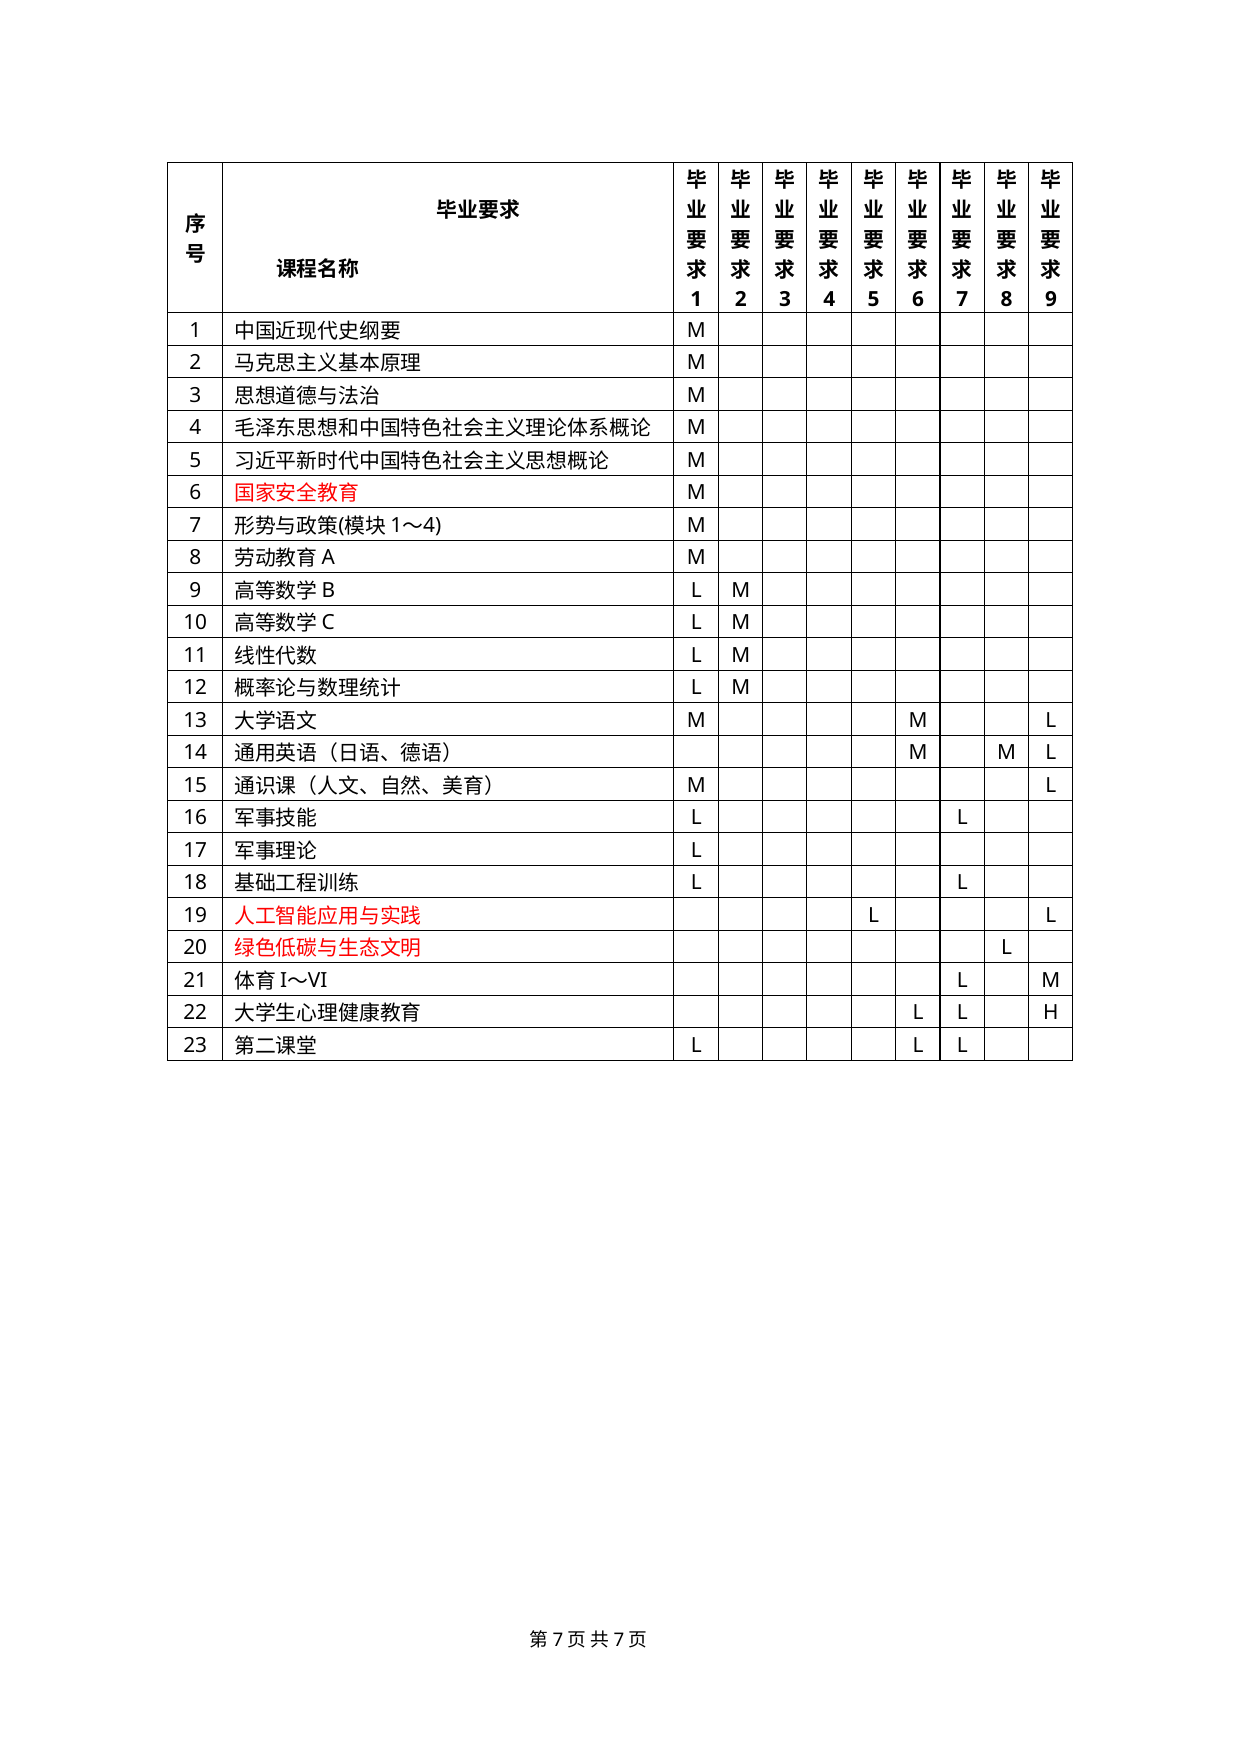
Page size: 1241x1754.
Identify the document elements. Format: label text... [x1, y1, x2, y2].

table_cell [807, 671, 851, 702]
table_cell [985, 346, 1028, 377]
table_cell L [941, 801, 984, 832]
table_cell [941, 411, 984, 442]
table_cell [763, 508, 806, 540]
table_cell [852, 963, 895, 995]
table_cell [985, 606, 1028, 637]
table_cell [1029, 1028, 1072, 1060]
table_cell 毛泽东思想和中国特色社会主义理论体系概论 [223, 411, 673, 442]
table_cell 11 [168, 638, 222, 670]
table_cell [763, 638, 806, 670]
table_cell [985, 963, 1028, 995]
table_cell [852, 638, 895, 670]
table_cell L [674, 606, 718, 637]
table_cell [985, 313, 1028, 345]
table_cell L [1029, 736, 1072, 767]
table_cell [896, 671, 939, 702]
table_header 毕业要求6 [896, 163, 939, 312]
table_cell L [674, 671, 718, 702]
table_cell [1029, 443, 1072, 475]
table_cell L [852, 898, 895, 930]
table_cell [1029, 508, 1072, 540]
table_cell [852, 346, 895, 377]
table_cell [807, 573, 851, 605]
table_cell [763, 931, 806, 962]
table_cell [807, 1028, 851, 1060]
table_cell 19 [168, 898, 222, 930]
table_cell L [674, 638, 718, 670]
table_cell [807, 996, 851, 1027]
table_cell [807, 866, 851, 897]
table_cell [807, 768, 851, 800]
table_cell M [719, 638, 762, 670]
table_cell [1029, 378, 1072, 410]
table_cell [896, 313, 939, 345]
table_cell M [674, 541, 718, 572]
table_cell [941, 931, 984, 962]
table_cell [807, 736, 851, 767]
table_cell [674, 931, 718, 962]
table_cell [852, 476, 895, 507]
table_cell 线性代数 [223, 638, 673, 670]
table_cell [852, 833, 895, 865]
table_cell L [674, 833, 718, 865]
table_cell L [1029, 768, 1072, 800]
table_cell 5 [168, 443, 222, 475]
table_cell [763, 476, 806, 507]
table_cell M [674, 703, 718, 735]
table_cell 13 [168, 703, 222, 735]
table_cell [941, 541, 984, 572]
table_cell [896, 573, 939, 605]
table_cell [941, 443, 984, 475]
table_cell L [674, 1028, 718, 1060]
table_cell [985, 866, 1028, 897]
table_header 序号 [168, 163, 222, 312]
table_cell [852, 931, 895, 962]
table_cell 军事技能 [223, 801, 673, 832]
table_cell [807, 411, 851, 442]
table_cell [719, 443, 762, 475]
table_cell [852, 443, 895, 475]
table_cell 高等数学B [223, 573, 673, 605]
table_cell M [985, 736, 1028, 767]
table_cell [1029, 671, 1072, 702]
table_cell [1029, 801, 1072, 832]
table_cell M [1029, 963, 1072, 995]
table_cell [807, 833, 851, 865]
table_cell [807, 703, 851, 735]
table_cell M [674, 768, 718, 800]
table_cell [896, 833, 939, 865]
table_cell 绿色低碳与生态文明 [223, 931, 673, 962]
table_cell [719, 996, 762, 1027]
table_cell [719, 541, 762, 572]
table_cell [763, 541, 806, 572]
table_cell [985, 1028, 1028, 1060]
table_cell [763, 703, 806, 735]
table_cell [719, 346, 762, 377]
table_cell [896, 866, 939, 897]
table_cell 军事理论 [223, 833, 673, 865]
table_cell [763, 768, 806, 800]
table_cell [985, 443, 1028, 475]
table_cell [896, 638, 939, 670]
table_cell [896, 801, 939, 832]
table_cell 基础工程训练 [223, 866, 673, 897]
table_cell [763, 898, 806, 930]
table_header 毕业要求8 [985, 163, 1028, 312]
table_cell [674, 898, 718, 930]
table_cell 1 [168, 313, 222, 345]
table_cell [896, 898, 939, 930]
table_cell [763, 833, 806, 865]
table_cell [985, 508, 1028, 540]
table_header 毕业要求7 [941, 163, 984, 312]
table_cell [985, 638, 1028, 670]
table_cell [941, 346, 984, 377]
table_cell [719, 866, 762, 897]
table_cell [807, 898, 851, 930]
table_cell [941, 476, 984, 507]
table_cell [896, 606, 939, 637]
table_cell [719, 898, 762, 930]
table_cell 概率论与数理统计 [223, 671, 673, 702]
table_cell [763, 606, 806, 637]
table_cell 通识课（人文、自然、美育） [223, 768, 673, 800]
table_header 毕业要求 课程名称 [223, 163, 673, 312]
table_cell [941, 508, 984, 540]
table_cell [985, 411, 1028, 442]
table_cell [674, 963, 718, 995]
table_cell [941, 736, 984, 767]
table_cell [807, 963, 851, 995]
table_cell [852, 703, 895, 735]
table_cell 8 [168, 541, 222, 572]
table_cell [763, 346, 806, 377]
table_cell 大学生心理健康教育 [223, 996, 673, 1027]
table_cell [985, 573, 1028, 605]
table_cell [985, 898, 1028, 930]
table_cell [896, 931, 939, 962]
table_cell [985, 703, 1028, 735]
table_cell [1029, 866, 1072, 897]
table_cell [941, 638, 984, 670]
table_cell [763, 671, 806, 702]
table_cell M [674, 411, 718, 442]
table_cell [852, 801, 895, 832]
table_cell [852, 671, 895, 702]
table_cell L [674, 866, 718, 897]
table_cell [941, 671, 984, 702]
table_cell [985, 671, 1028, 702]
table_cell [852, 996, 895, 1027]
table_cell [896, 443, 939, 475]
table_cell [807, 541, 851, 572]
table_cell [1029, 411, 1072, 442]
table_cell [896, 768, 939, 800]
table_cell 大学语文 [223, 703, 673, 735]
table_cell [807, 476, 851, 507]
table_cell [719, 736, 762, 767]
table_cell [852, 1028, 895, 1060]
table_cell 18 [168, 866, 222, 897]
table_cell [807, 443, 851, 475]
table_cell M [896, 703, 939, 735]
table_cell 3 [168, 378, 222, 410]
table_cell [1029, 573, 1072, 605]
table_cell [719, 508, 762, 540]
table_cell [896, 378, 939, 410]
table_cell 高等数学C [223, 606, 673, 637]
table_cell [852, 736, 895, 767]
table_cell 习近平新时代中国特色社会主义思想概论 [223, 443, 673, 475]
table_cell [896, 411, 939, 442]
table_cell 16 [168, 801, 222, 832]
table_cell [763, 996, 806, 1027]
table_cell L [941, 996, 984, 1027]
table_cell [719, 801, 762, 832]
table_cell [719, 313, 762, 345]
table_header 毕业要求4 [807, 163, 851, 312]
table_cell 21 [168, 963, 222, 995]
table_cell [985, 833, 1028, 865]
table_cell [896, 346, 939, 377]
table_cell [896, 508, 939, 540]
table_cell [763, 1028, 806, 1060]
table_cell [852, 866, 895, 897]
table_cell [941, 833, 984, 865]
table_cell M [674, 443, 718, 475]
table_cell 体育I～VI [223, 963, 673, 995]
table_cell [807, 378, 851, 410]
table_cell [807, 508, 851, 540]
table_cell [807, 606, 851, 637]
table_cell [941, 898, 984, 930]
table_cell [807, 931, 851, 962]
table_cell [896, 476, 939, 507]
table_cell 22 [168, 996, 222, 1027]
table_cell [1029, 346, 1072, 377]
table_cell M [674, 346, 718, 377]
table_cell L [941, 1028, 984, 1060]
table_cell [852, 606, 895, 637]
table_cell 马克思主义基本原理 [223, 346, 673, 377]
table_cell 20 [168, 931, 222, 962]
table_cell 17 [168, 833, 222, 865]
table_cell [763, 573, 806, 605]
table_cell [1029, 313, 1072, 345]
table_cell 7 [168, 508, 222, 540]
table_cell [807, 801, 851, 832]
table_cell [852, 573, 895, 605]
table_cell [1029, 606, 1072, 637]
table_cell [852, 378, 895, 410]
table_cell 中国近现代史纲要 [223, 313, 673, 345]
table_cell L [896, 996, 939, 1027]
table_cell [852, 411, 895, 442]
table_cell [852, 768, 895, 800]
table_cell [941, 378, 984, 410]
table_cell [807, 346, 851, 377]
table_header 毕业要求3 [763, 163, 806, 312]
table_cell [674, 996, 718, 1027]
table_cell M [674, 476, 718, 507]
table_cell 形势与政策(模块1～4) [223, 508, 673, 540]
table_cell [985, 378, 1028, 410]
table_cell [852, 313, 895, 345]
table_cell 12 [168, 671, 222, 702]
table_cell [1029, 833, 1072, 865]
table_cell [719, 833, 762, 865]
table_cell 国家安全教育 [223, 476, 673, 507]
table_cell [852, 541, 895, 572]
table_cell 4 [168, 411, 222, 442]
table_cell [896, 541, 939, 572]
table_cell [763, 411, 806, 442]
table_cell 通用英语（日语、德语） [223, 736, 673, 767]
table_cell [941, 768, 984, 800]
table_cell [852, 508, 895, 540]
table_cell [674, 736, 718, 767]
table_cell 14 [168, 736, 222, 767]
table_header 毕业要求5 [852, 163, 895, 312]
table_cell L [1029, 898, 1072, 930]
table_cell [985, 476, 1028, 507]
table_cell 第二课堂 [223, 1028, 673, 1060]
table_cell [763, 443, 806, 475]
table_cell [1029, 541, 1072, 572]
table_cell L [941, 963, 984, 995]
table_cell [807, 638, 851, 670]
table_header 毕业要求1 [674, 163, 718, 312]
table_cell M [674, 313, 718, 345]
table_cell [807, 313, 851, 345]
table_cell [719, 768, 762, 800]
table_cell M [719, 573, 762, 605]
table_cell [985, 768, 1028, 800]
table_cell M [719, 671, 762, 702]
table_cell [719, 703, 762, 735]
table_cell [941, 313, 984, 345]
table_cell [719, 1028, 762, 1060]
table_cell [1029, 931, 1072, 962]
table_cell 思想道德与法治 [223, 378, 673, 410]
table_cell [985, 801, 1028, 832]
table_cell 23 [168, 1028, 222, 1060]
table_cell [763, 378, 806, 410]
table_cell [985, 541, 1028, 572]
table_cell 9 [168, 573, 222, 605]
table_cell 人工智能应用与实践 [223, 898, 673, 930]
table_cell [1029, 476, 1072, 507]
table_cell [719, 963, 762, 995]
table_cell M [674, 508, 718, 540]
table_cell L [1029, 703, 1072, 735]
table_cell [719, 411, 762, 442]
table_cell [719, 378, 762, 410]
table_cell [941, 703, 984, 735]
table_cell [1029, 638, 1072, 670]
table_cell L [941, 866, 984, 897]
table_header 毕业要求2 [719, 163, 762, 312]
table_cell [941, 606, 984, 637]
table_cell 6 [168, 476, 222, 507]
table_cell [719, 931, 762, 962]
table_cell 劳动教育A [223, 541, 673, 572]
table_cell L [674, 573, 718, 605]
table_cell [763, 801, 806, 832]
table_cell M [719, 606, 762, 637]
table_cell [763, 736, 806, 767]
table_cell L [674, 801, 718, 832]
table_cell [896, 963, 939, 995]
table_cell 10 [168, 606, 222, 637]
table_cell [763, 313, 806, 345]
table_cell [719, 476, 762, 507]
table_cell H [1029, 996, 1072, 1027]
table_cell [763, 866, 806, 897]
table_cell [763, 963, 806, 995]
table_cell [985, 996, 1028, 1027]
table_cell L [896, 1028, 939, 1060]
table_cell M [674, 378, 718, 410]
table_header 毕业要求9 [1029, 163, 1072, 312]
table_cell 15 [168, 768, 222, 800]
table_cell 2 [168, 346, 222, 377]
table_cell L [985, 931, 1028, 962]
table_cell M [896, 736, 939, 767]
table_cell [941, 573, 984, 605]
